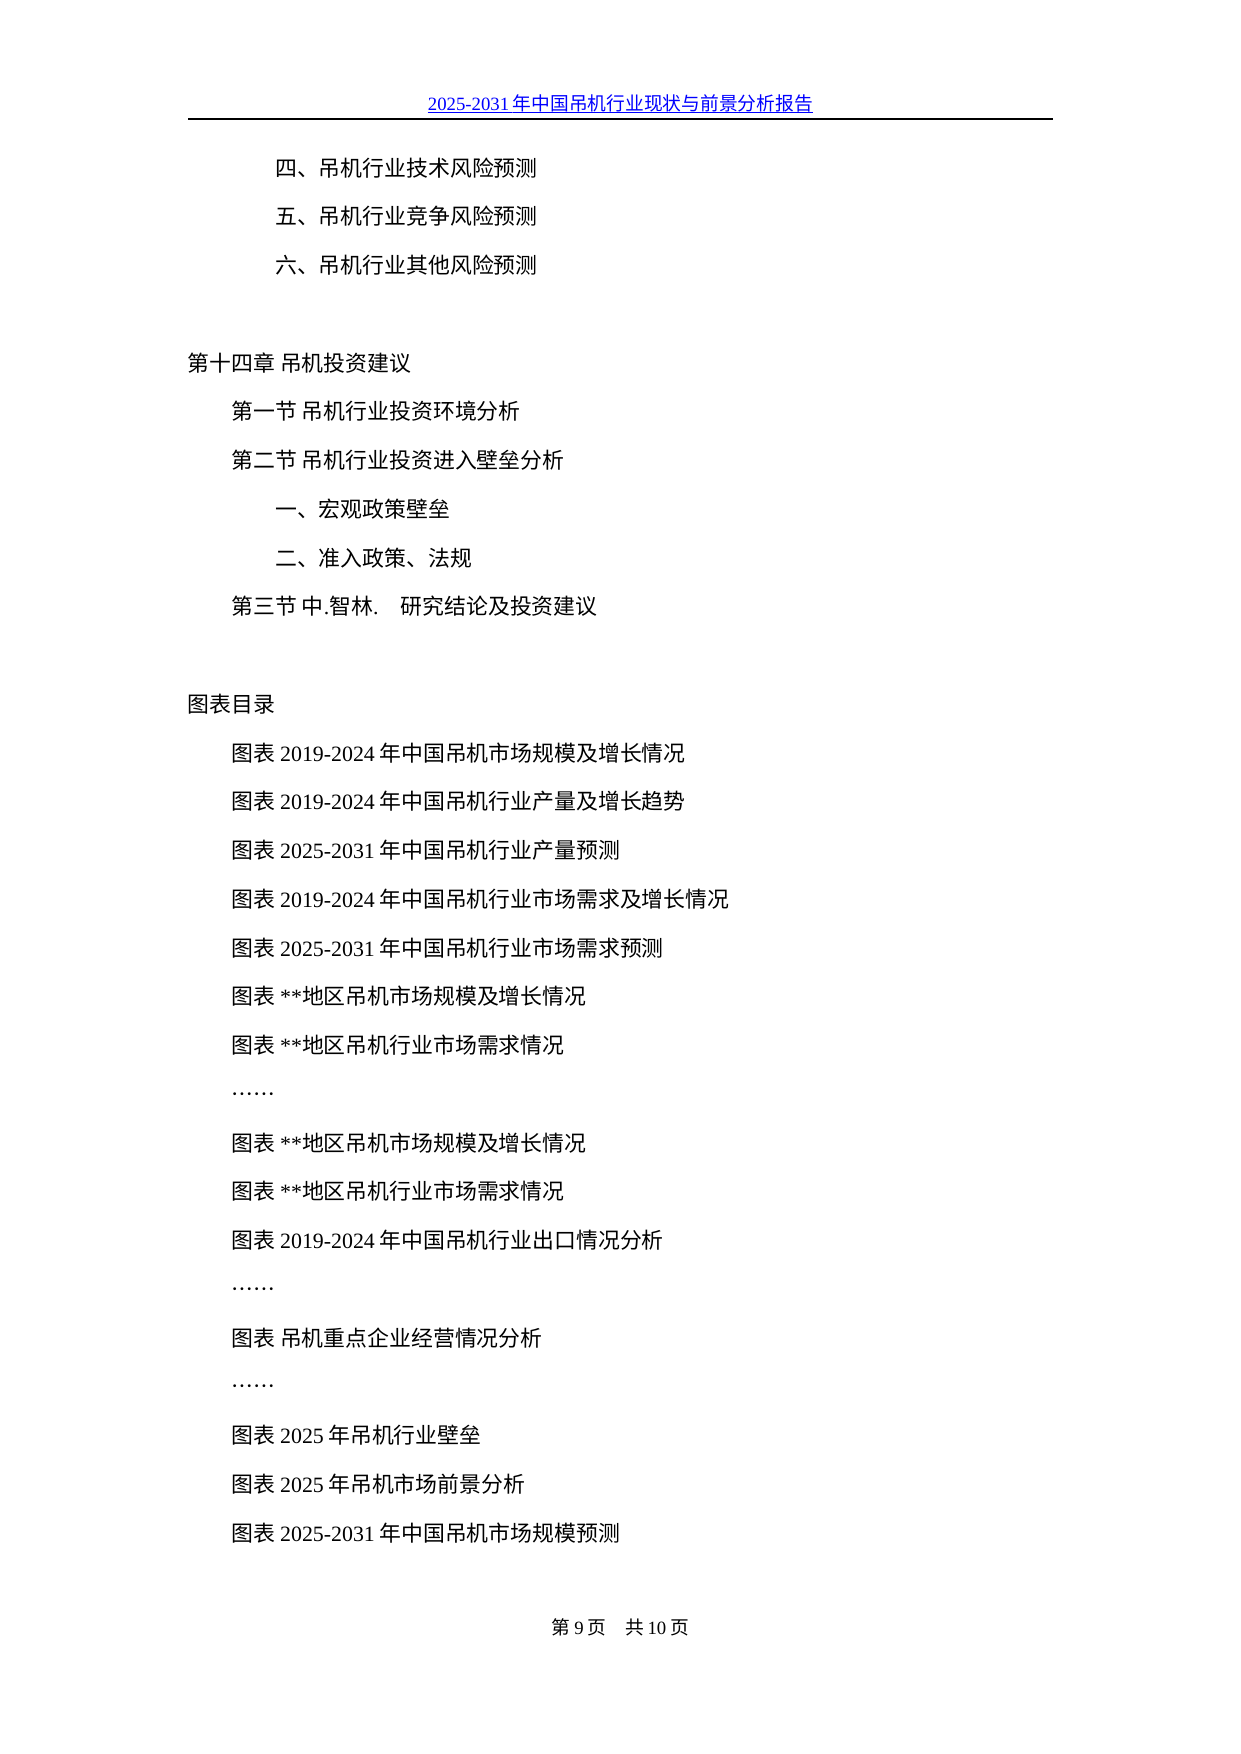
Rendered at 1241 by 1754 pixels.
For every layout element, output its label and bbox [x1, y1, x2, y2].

text [187, 150, 1053, 1548]
